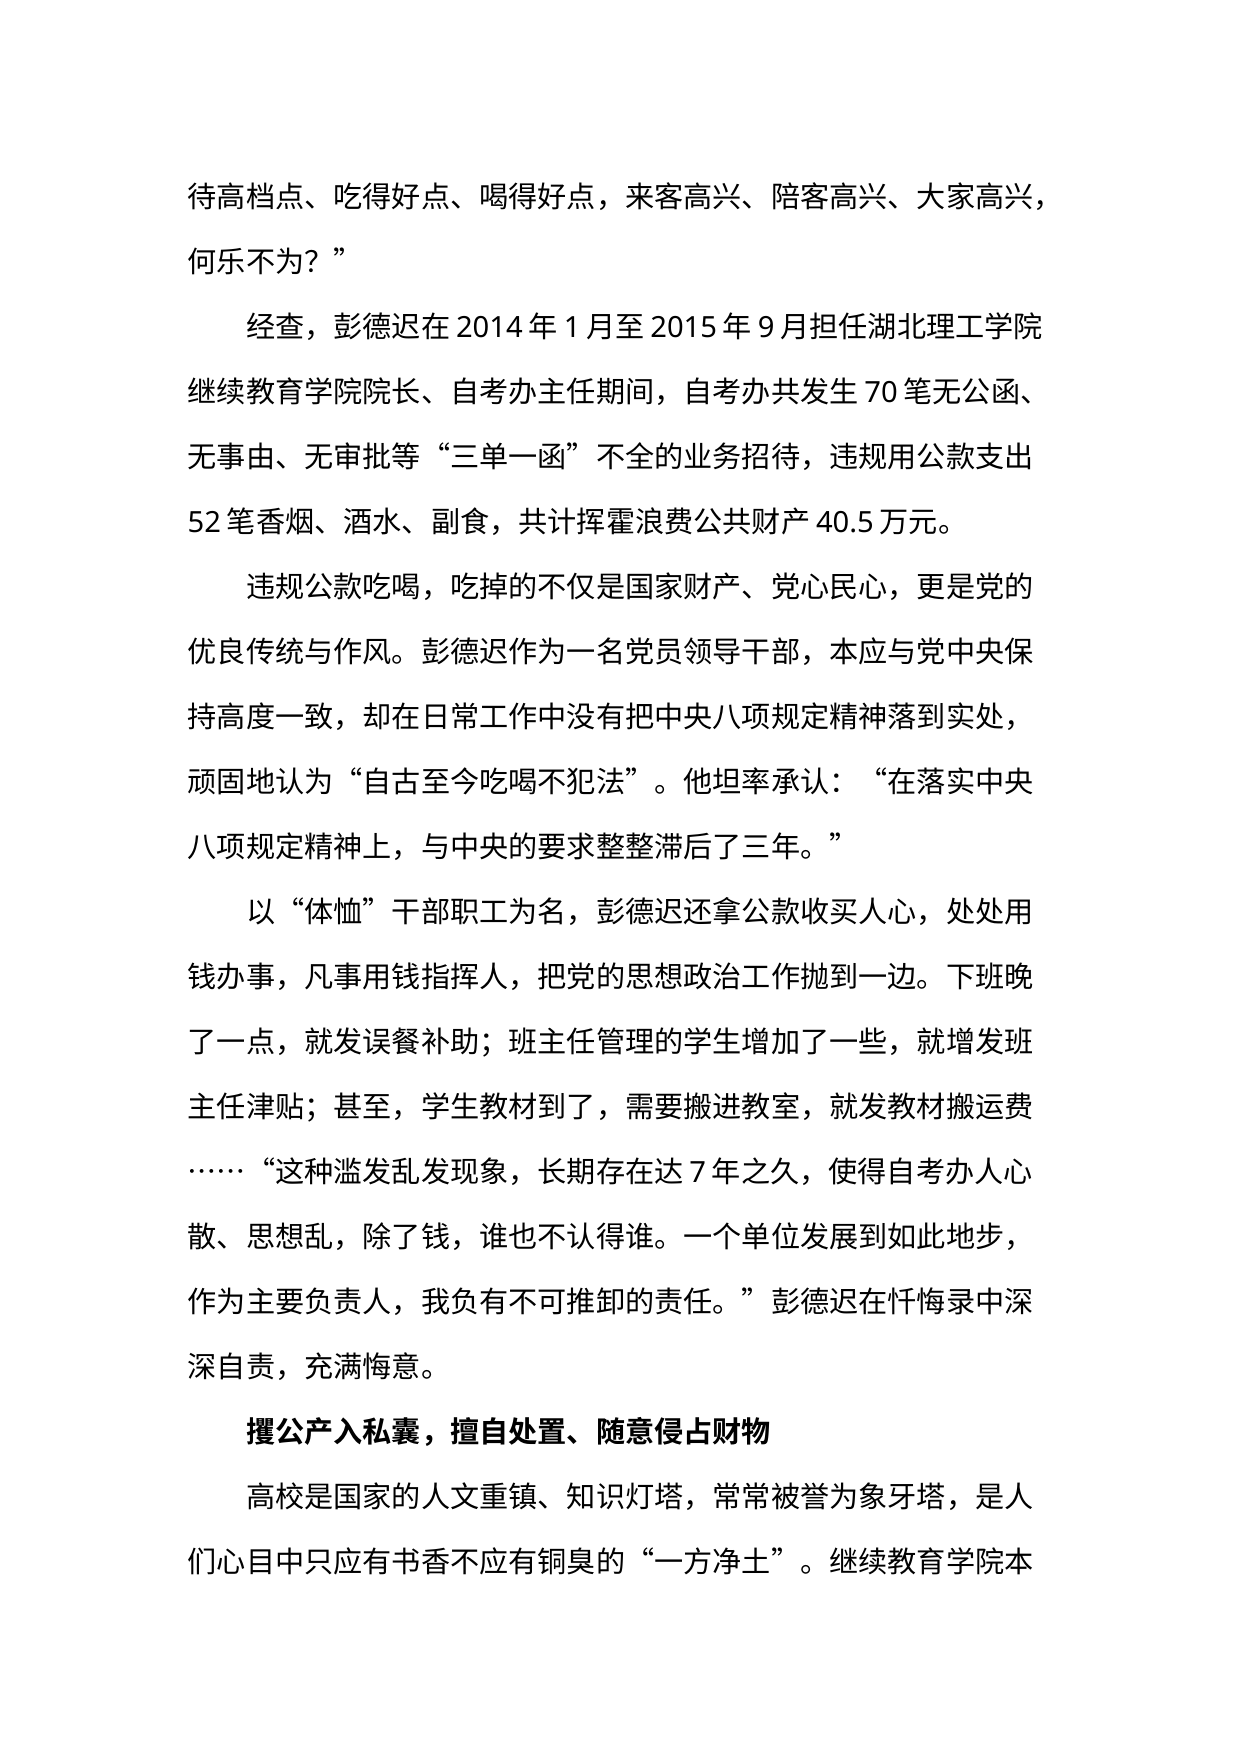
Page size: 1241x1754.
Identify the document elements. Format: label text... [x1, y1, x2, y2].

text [187, 162, 1053, 292]
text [187, 1462, 1053, 1592]
text 经查，彭德迟在2014年1月至2015年9月担任湖北理工学院继续教育学院院长、自考办主任期间，自考办共发生70笔无公函、无事由、无审批等“三单一函”不全的业务招待，违规用公款支出52笔香烟、酒水、副食，共计挥霍浪费公共财产40.5万元。 [187, 292, 1053, 552]
text 以“体恤”干部职工为名，彭德迟还拿公款收买人心，处处用钱办事，凡事用钱指挥人，把党的思想政治工作抛到一边。下班晚了一点，就发误餐补助；班主任管理的学生增加了一些，就增发班主任津贴；甚至，学生教材到了，需要搬进教室，就发教材搬运费……“这种滥发乱发现象，长期存在达7年之久，使得自考办人心散、思想乱，除了钱，谁也不认得谁。一个单位发展到如此地步，作为主要负责人，我负有不可推卸的责任。”彭德迟在忏悔录中深深自责，充满悔意。 [187, 877, 1053, 1397]
text 违规公款吃喝，吃掉的不仅是国家财产、党心民心，更是党的优良传统与作风。彭德迟作为一名党员领导干部，本应与党中央保持高度一致，却在日常工作中没有把中央八项规定精神落到实处，顽固地认为“自古至今吃喝不犯法”。他坦率承认：“在落实中央八项规定精神上，与中央的要求整整滞后了三年。” [187, 552, 1053, 877]
text 攫公产入私囊，擅自处置、随意侵占财物 [187, 1397, 1053, 1462]
